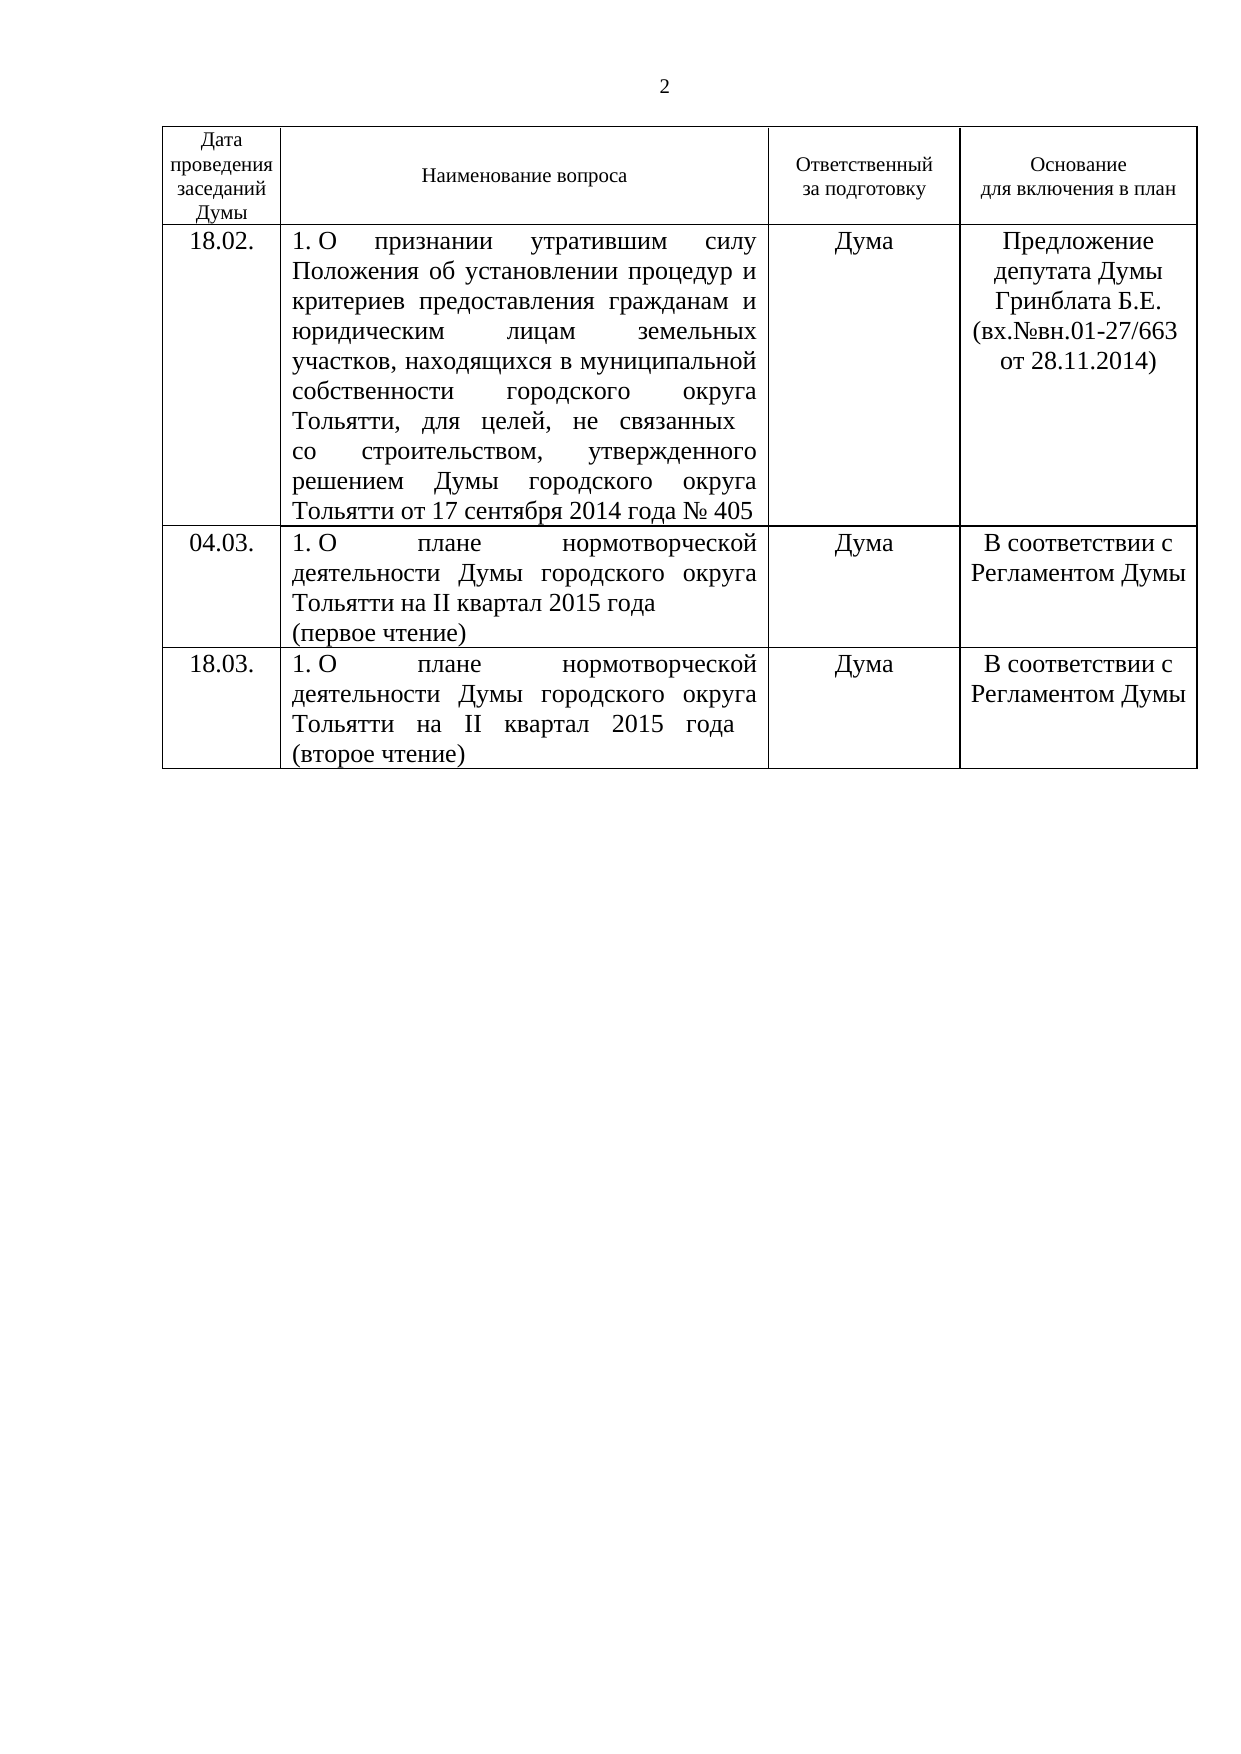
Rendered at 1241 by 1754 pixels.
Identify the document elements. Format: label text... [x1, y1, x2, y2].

table_cell Дума [769, 527, 959, 647]
table_cell Предложение депутата Думы Гринблата Б.Е. (вх.№вн.01-27/663 от 28.11.2014) [961, 225, 1196, 525]
table_header Ответственный за подготовку [769, 127, 960, 224]
table_cell 1. О признании утратившим силу Положения об установлении процедур и критериев предоставления гражданам и юридическим лицам земельных участков, находящихся в муниципальной собственности городского округа Тольятти, для целей, не связанных со строительством, утвержденного решением Думы городского округа Тольятти от 17 сентября 2014 года № 405 [281, 225, 768, 525]
table_cell 18.03. [163, 648, 280, 768]
table_header Наименование вопроса [281, 127, 768, 224]
table_header Основание для включения в план [961, 127, 1196, 224]
table_cell 1. О плане нормотворческой деятельности Думы городского округа Тольятти на II квартал 2015 года (второе чтение) [281, 648, 768, 768]
table_header Дата проведения заседаний Думы [163, 127, 280, 224]
table_cell 04.03. [163, 526, 280, 647]
table_cell В соответствии с Регламентом Думы [961, 648, 1196, 768]
table_cell Дума [769, 648, 959, 768]
table_cell Дума [769, 225, 959, 525]
table_cell 1. О плане нормотворческой деятельности Думы городского округа Тольятти на II квартал 2015 года (первое чтение) [281, 527, 768, 647]
table_cell 18.02. [163, 225, 280, 525]
table_cell В соответствии с Регламентом Думы [961, 527, 1196, 647]
